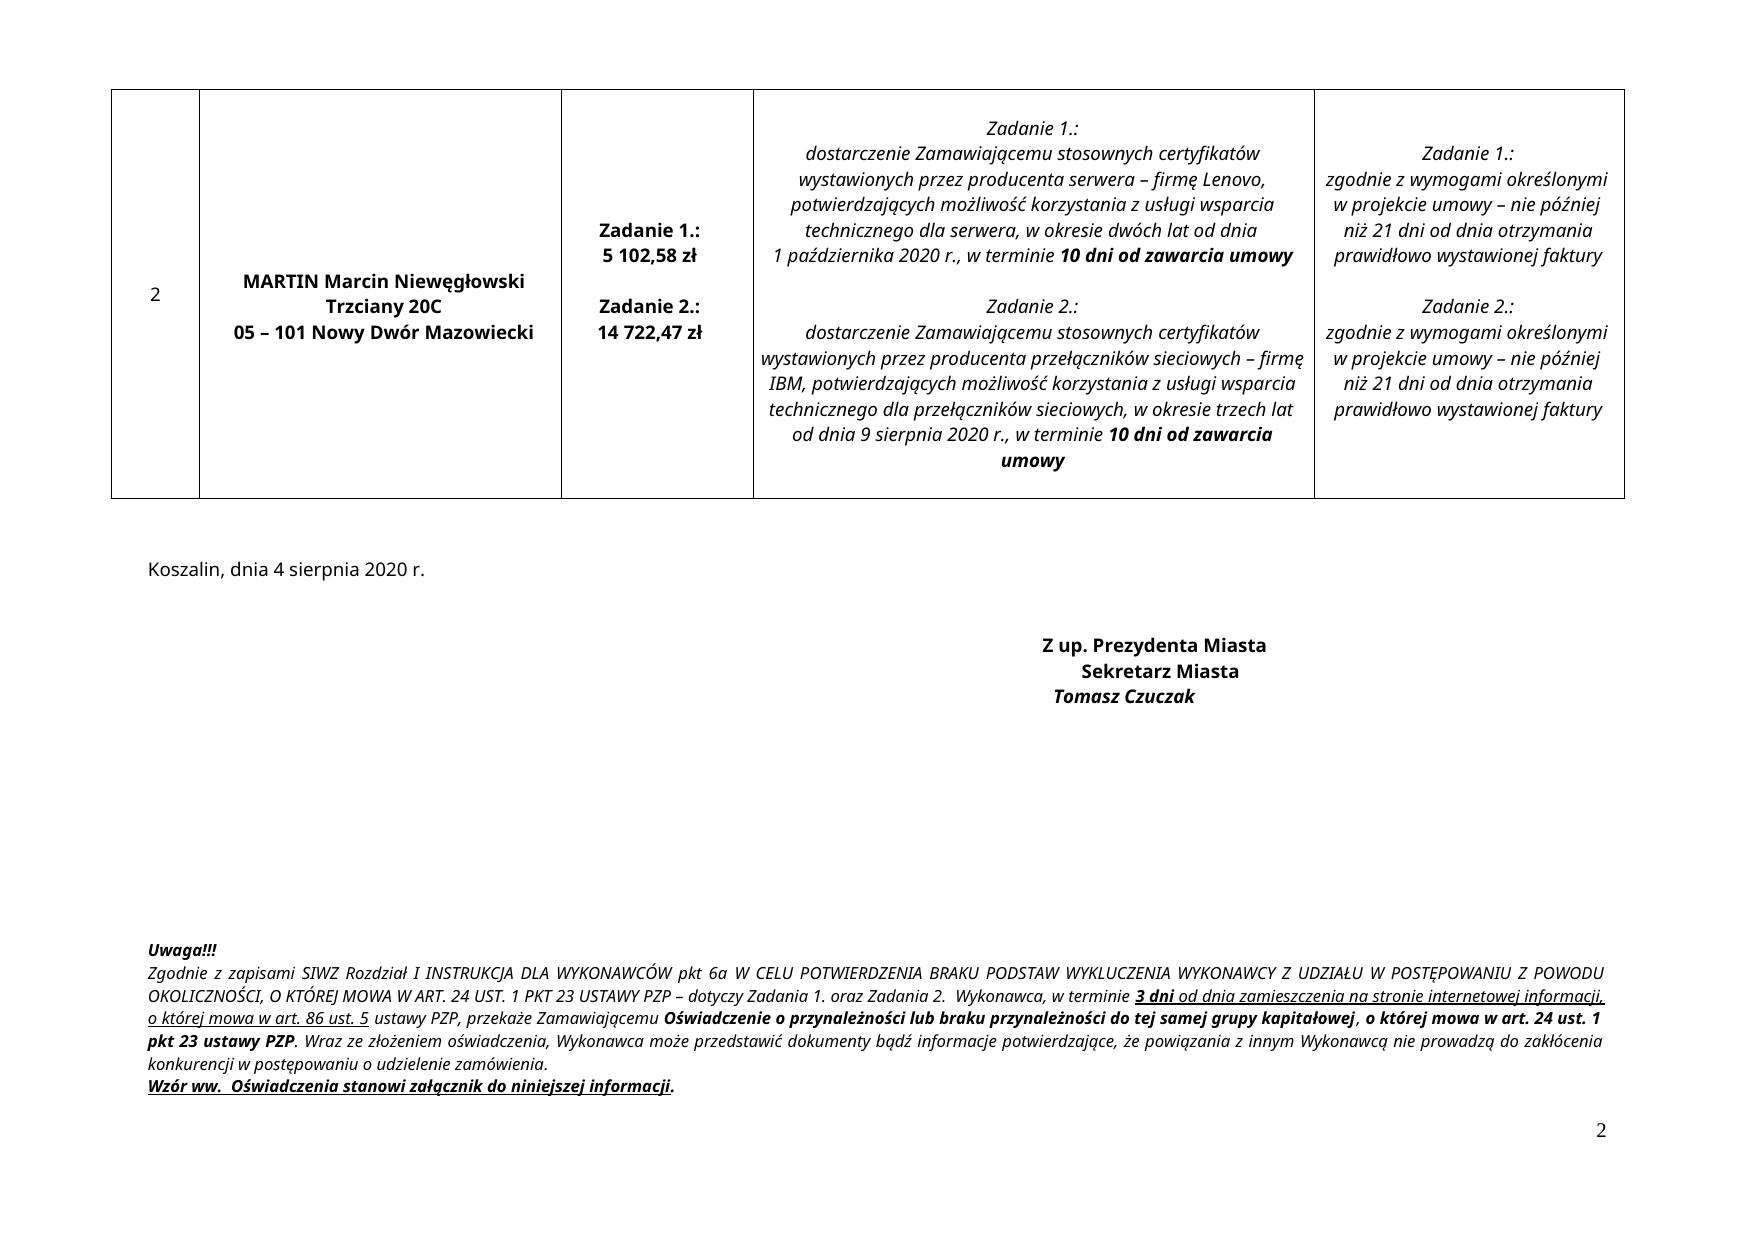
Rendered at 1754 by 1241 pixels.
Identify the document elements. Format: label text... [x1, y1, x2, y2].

table_cell MARTIN Marcin Niewęgłowski Trzciany 20C 05 – 101 Nowy Dwór Mazowiecki [200, 90, 561, 498]
text Koszalin, dnia 4 sierpnia 2020 r. [148, 556, 1606, 581]
text Uwaga!!! [148, 939, 1606, 961]
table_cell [1315, 90, 1624, 498]
table_cell 2 [112, 90, 199, 498]
text Wzór ww. Oświadczenia stanowi załącznik do niniejszej informacji. [148, 1075, 1606, 1098]
text Z up. Prezydenta Miasta [148, 632, 1606, 658]
text Sekretarz Miasta Tomasz Czuczak [148, 658, 1606, 709]
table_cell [754, 90, 1314, 498]
text Zgodnie z zapisami SIWZ Rozdział I INSTRUKCJA DLA WYKONAWCÓW pkt 6a W CELU POTWIERDZENIA BRAKU PODSTAW WYKLUCZENIA WYKONAWCY Z UDZIAŁU W POSTĘPOWANIU Z POWODU OKOLICZNOŚCI, O KTÓREJ MOWA W ART. 24 UST. 1 PKT 23 USTAWY PZP – dotyczy Zadania 1. oraz Zadania 2. Wykonawca, w terminie 3 dni od dnia zamieszczenia na stronie internetowej informacji, o której mowa w art. 86 ust. 5 ustawy PZP, przekaże Zamawiającemu Oświadczenie o przynależności lub braku przynależności do tej samej grupy kapitałowej, o której mowa w art. 24 ust. 1 pkt 23 ustawy PZP. Wraz ze złożeniem oświadczenia, Wykonawca może przedstawić dokumenty bądź informacje potwierdzające, że powiązania z innym Wykonawcą nie prowadzą do zakłócenia konkurencji w postępowaniu o udzielenie zamówienia. [148, 961, 1606, 1075]
table_cell Zadanie 1.: 5 102,58 zł Zadanie 2.: 14 722,47 zł [562, 90, 753, 498]
